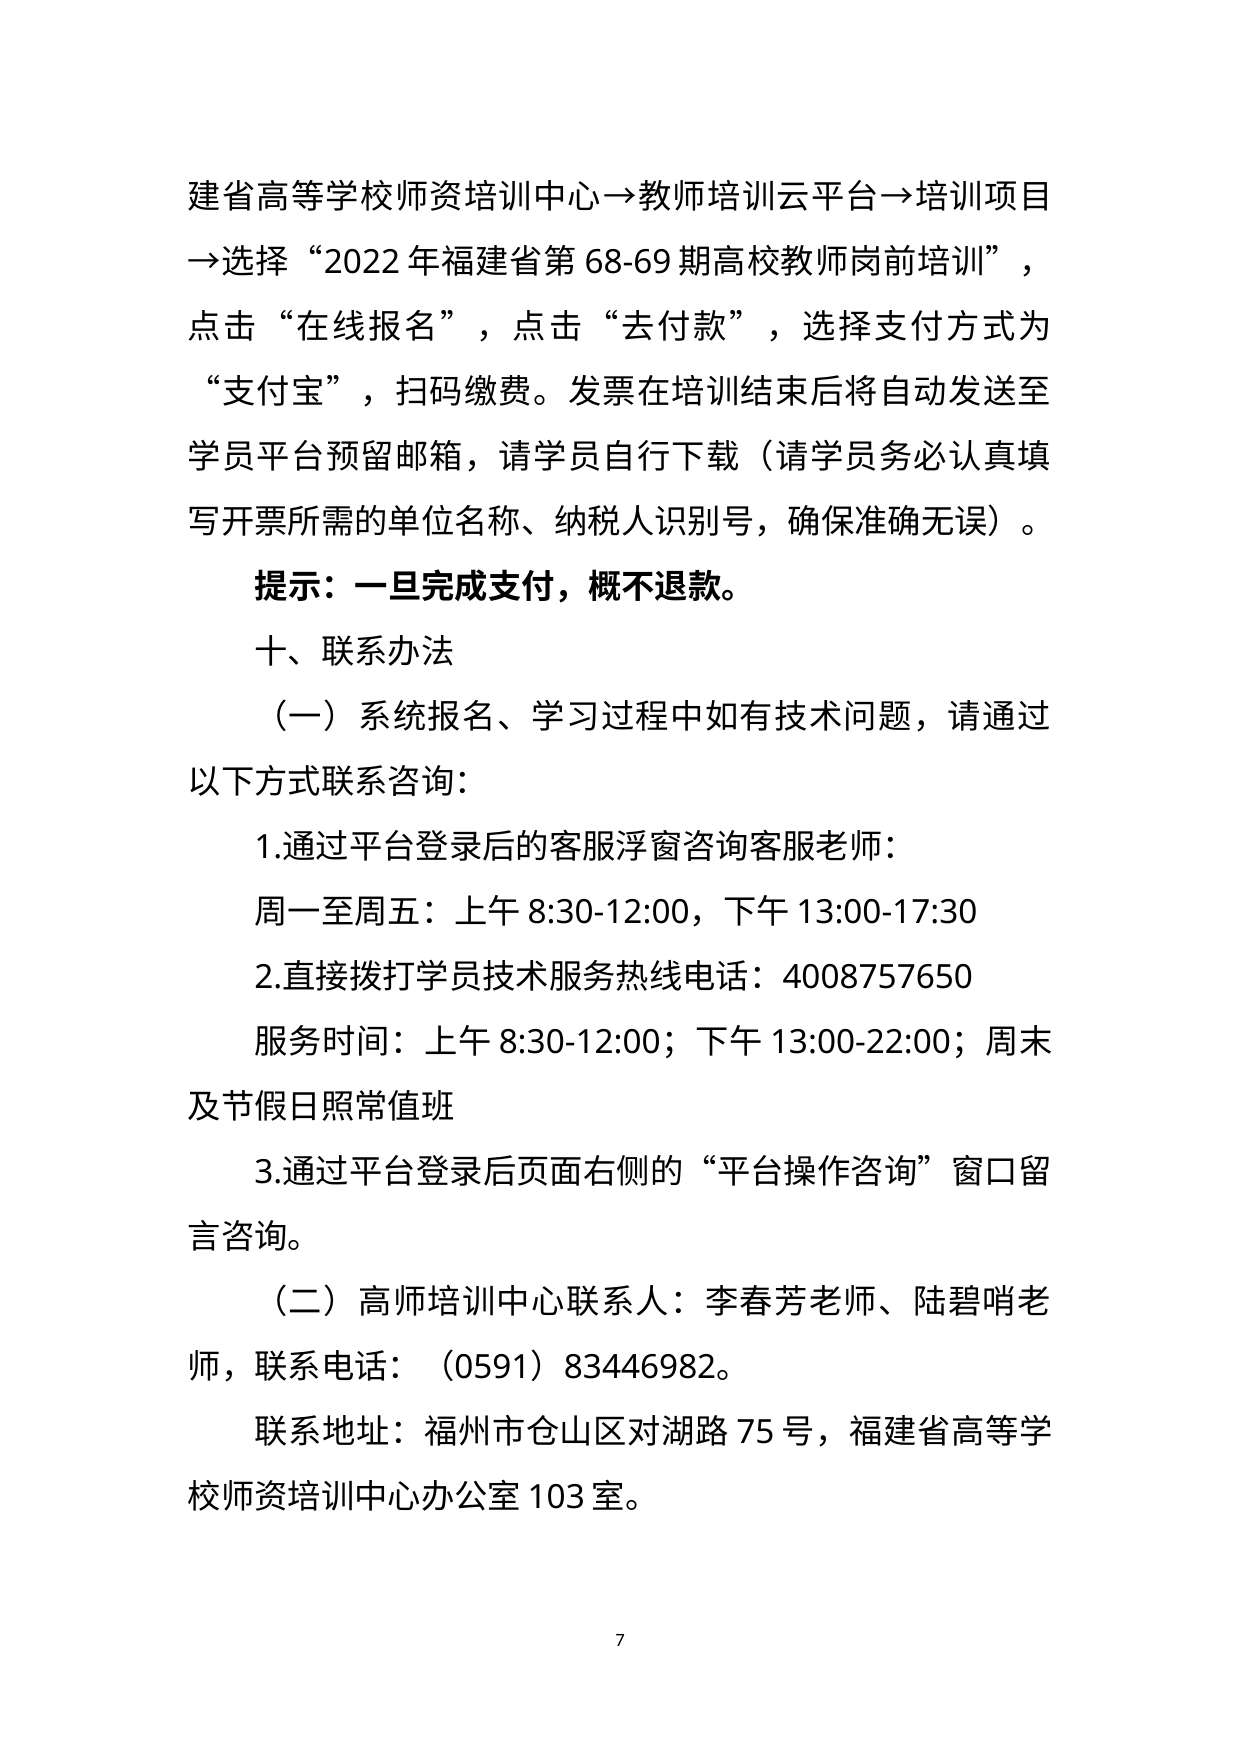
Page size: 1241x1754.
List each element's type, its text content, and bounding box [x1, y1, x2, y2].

text 3.通过平台登录后页面右侧的“平台操作咨询”窗口留言咨询。 [187, 1137, 1053, 1267]
text 1.通过平台登录后的客服浮窗咨询客服老师： [187, 812, 1053, 877]
text （二）高师培训中心联系人：李春芳老师、陆碧哨老师，联系电话：（0591）83446982。 [187, 1267, 1053, 1397]
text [187, 162, 1053, 552]
text 联系地址：福州市仓山区对湖路75号，福建省高等学校师资培训中心办公室103室。 [187, 1397, 1053, 1527]
text 服务时间：上午8:30-12:00；下午13:00-22:00；周末及节假日照常值班 [187, 1007, 1053, 1137]
text 周一至周五：上午8:30-12:00，下午13:00-17:30 [187, 877, 1053, 942]
text 2.直接拨打学员技术服务热线电话：4008757650 [187, 942, 1053, 1007]
text （一）系统报名、学习过程中如有技术问题，请通过以下方式联系咨询： [187, 682, 1053, 812]
text 提示：一旦完成支付，概不退款。 [187, 552, 1053, 617]
text 十、联系办法 [187, 617, 1053, 682]
